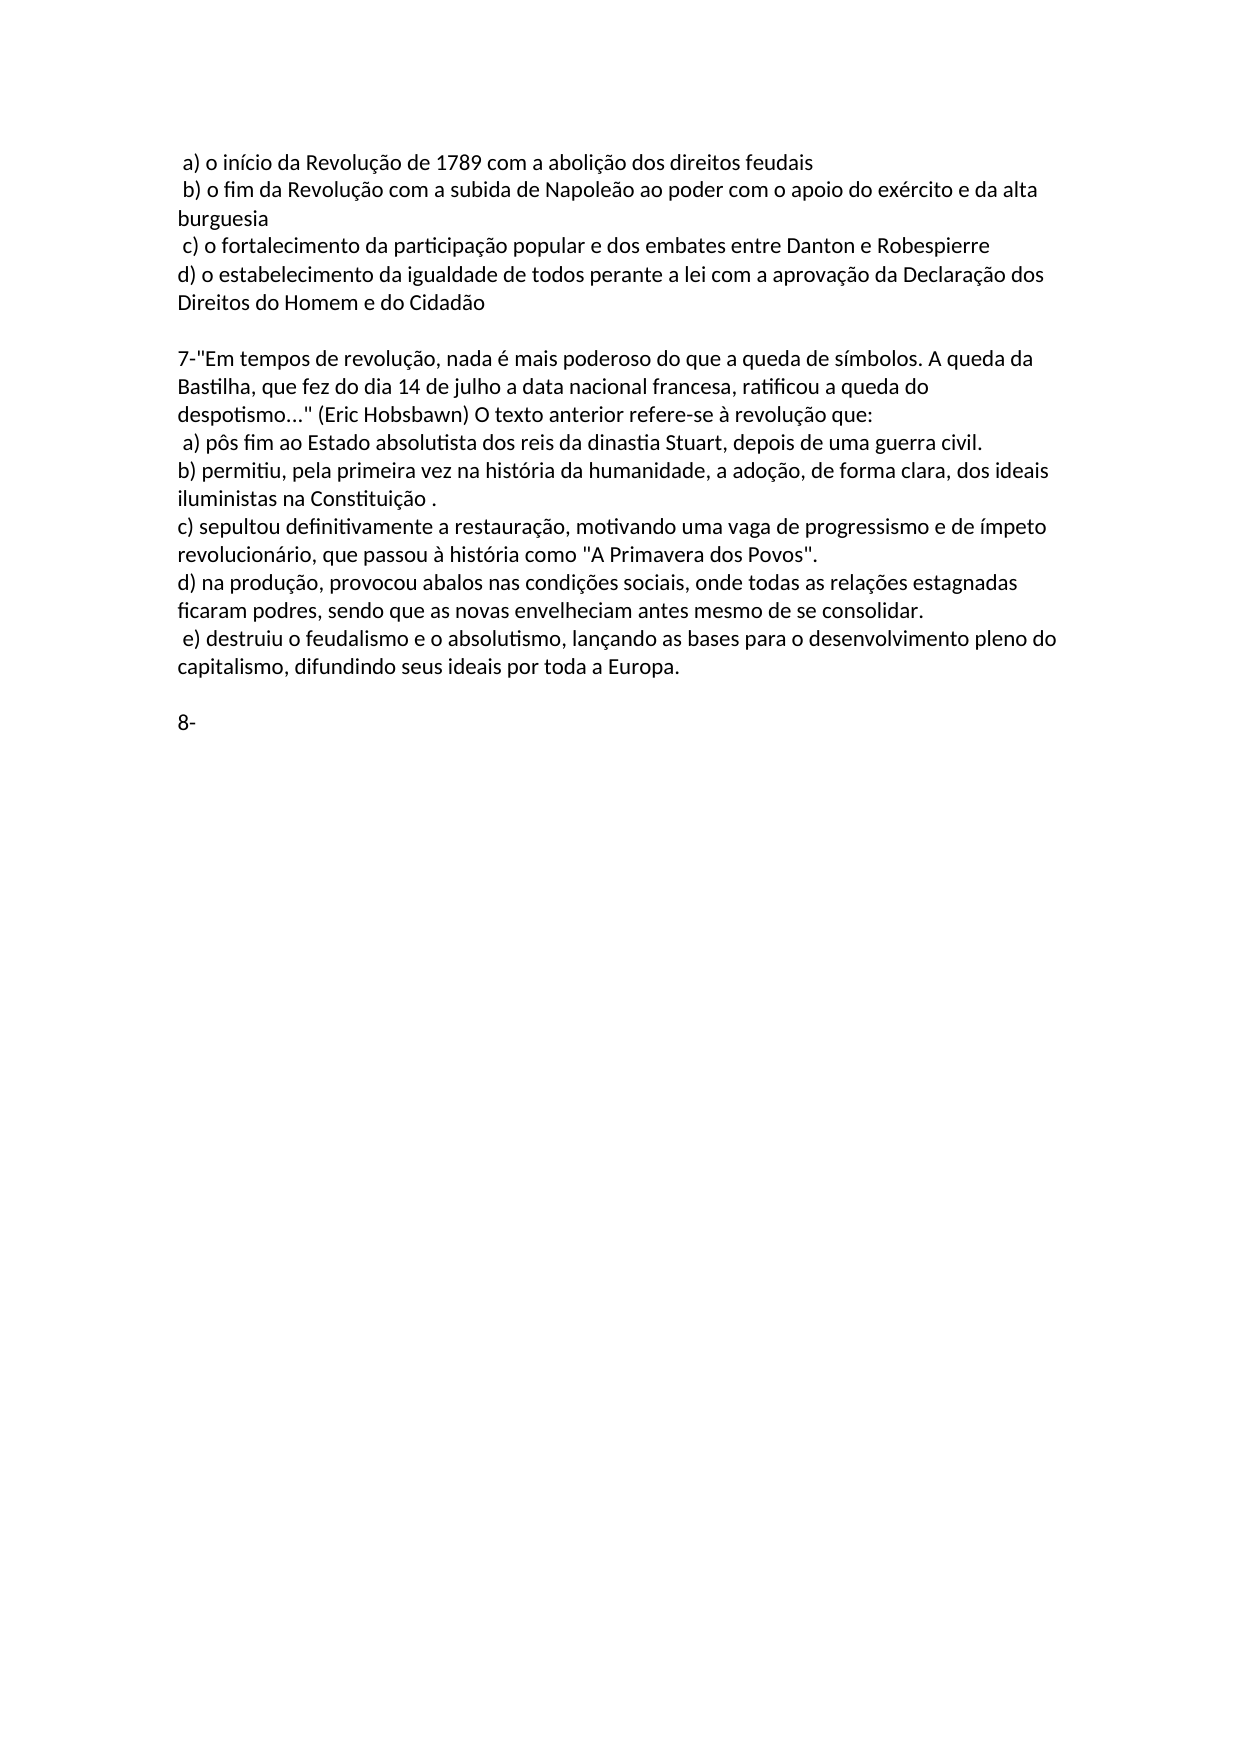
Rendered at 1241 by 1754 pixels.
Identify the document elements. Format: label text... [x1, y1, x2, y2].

text 8- [177, 708, 1063, 736]
text 7-"Em tempos de revolução, nada é mais poderoso do que a queda de símbolos. A queda da Bastilha, que fez do dia 14 de julho a data nacional francesa, ratificou a queda do despotismo..." (Eric Hobsbawn) O texto anterior refere-se à revolução que: [177, 344, 1063, 428]
text a) pôs fim ao Estado absolutista dos reis da dinastia Stuart, depois de uma guerra civil. [177, 428, 1063, 456]
text c) o fortalecimento da participação popular e dos embates entre Danton e Robespierre [177, 232, 1063, 260]
text d) na produção, provocou abalos nas condições sociais, onde todas as relações estagnadas ficaram podres, sendo que as novas envelheciam antes mesmo de se consolidar. [177, 568, 1063, 624]
text b) o fim da Revolução com a subida de Napoleão ao poder com o apoio do exército e da alta burguesia [177, 176, 1063, 232]
text d) o estabelecimento da igualdade de todos perante a lei com a aprovação da Declaração dos Direitos do Homem e do Cidadão [177, 260, 1063, 316]
text c) sepultou definitivamente a restauração, motivando uma vaga de progressismo e de ímpeto revolucionário, que passou à história como "A Primavera dos Povos". [177, 512, 1063, 568]
text a) o início da Revolução de 1789 com a abolição dos direitos feudais [177, 148, 1063, 176]
text b) permitiu, pela primeira vez na história da humanidade, a adoção, de forma clara, dos ideais iluministas na Constituição . [177, 456, 1063, 512]
text e) destruiu o feudalismo e o absolutismo, lançando as bases para o desenvolvimento pleno do capitalismo, difundindo seus ideais por toda a Europa. [177, 624, 1063, 680]
